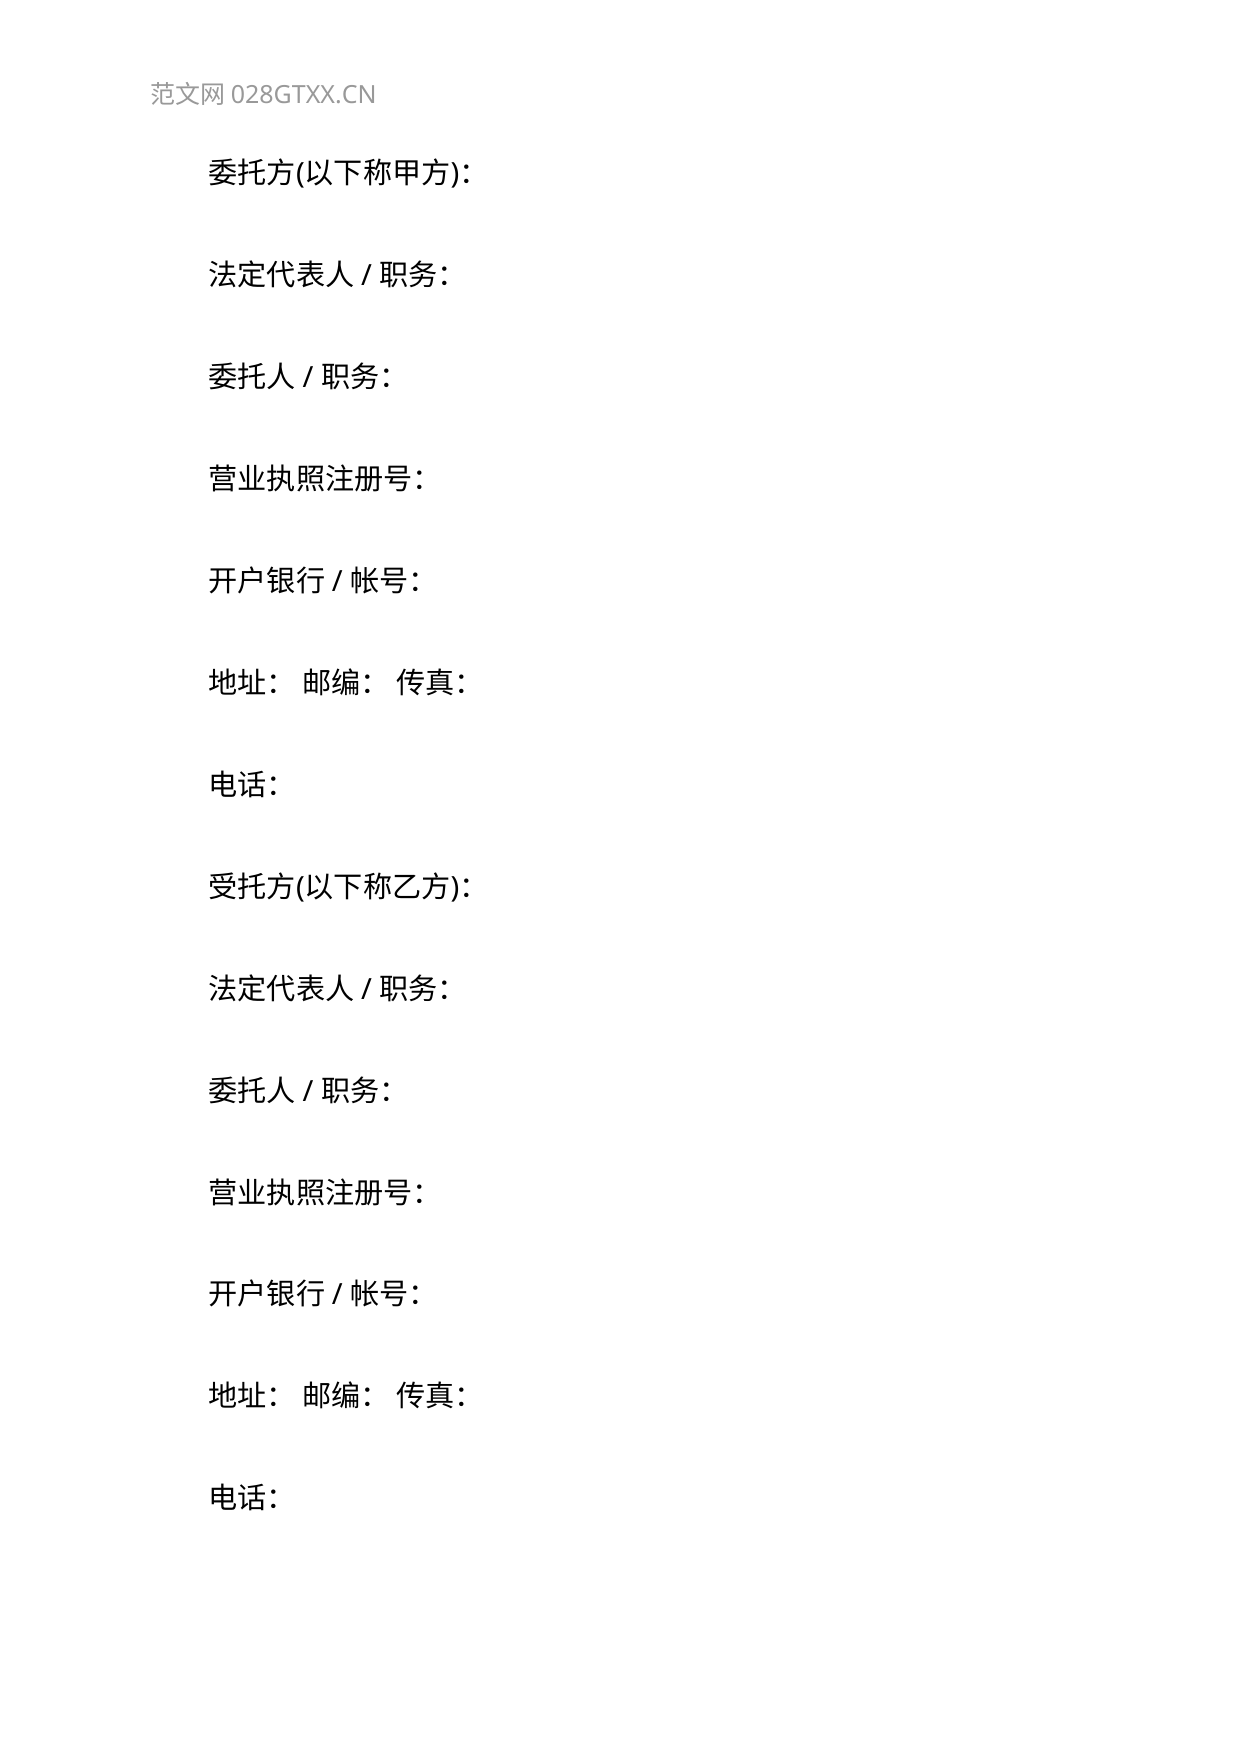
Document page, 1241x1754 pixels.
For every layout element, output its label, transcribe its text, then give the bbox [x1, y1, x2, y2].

text 法定代表人 / 职务： [150, 252, 1090, 294]
text 法定代表人 / 职务： [150, 965, 1090, 1008]
text 地址： 邮编： 传真： [150, 1373, 1090, 1415]
text 地址： 邮编： 传真： [150, 660, 1090, 702]
text 营业执照注册号： [150, 1169, 1090, 1211]
text 受托方(以下称乙方)： [150, 863, 1090, 906]
text 营业执照注册号： [150, 456, 1090, 498]
text 电话： [150, 1475, 1090, 1517]
text 开户银行 / 帐号： [150, 558, 1090, 600]
text 委托方(以下称甲方)： [150, 150, 1090, 192]
text 开户银行 / 帐号： [150, 1271, 1090, 1313]
text 委托人 / 职务： [150, 354, 1090, 396]
text 委托人 / 职务： [150, 1067, 1090, 1109]
text 电话： [150, 761, 1090, 804]
